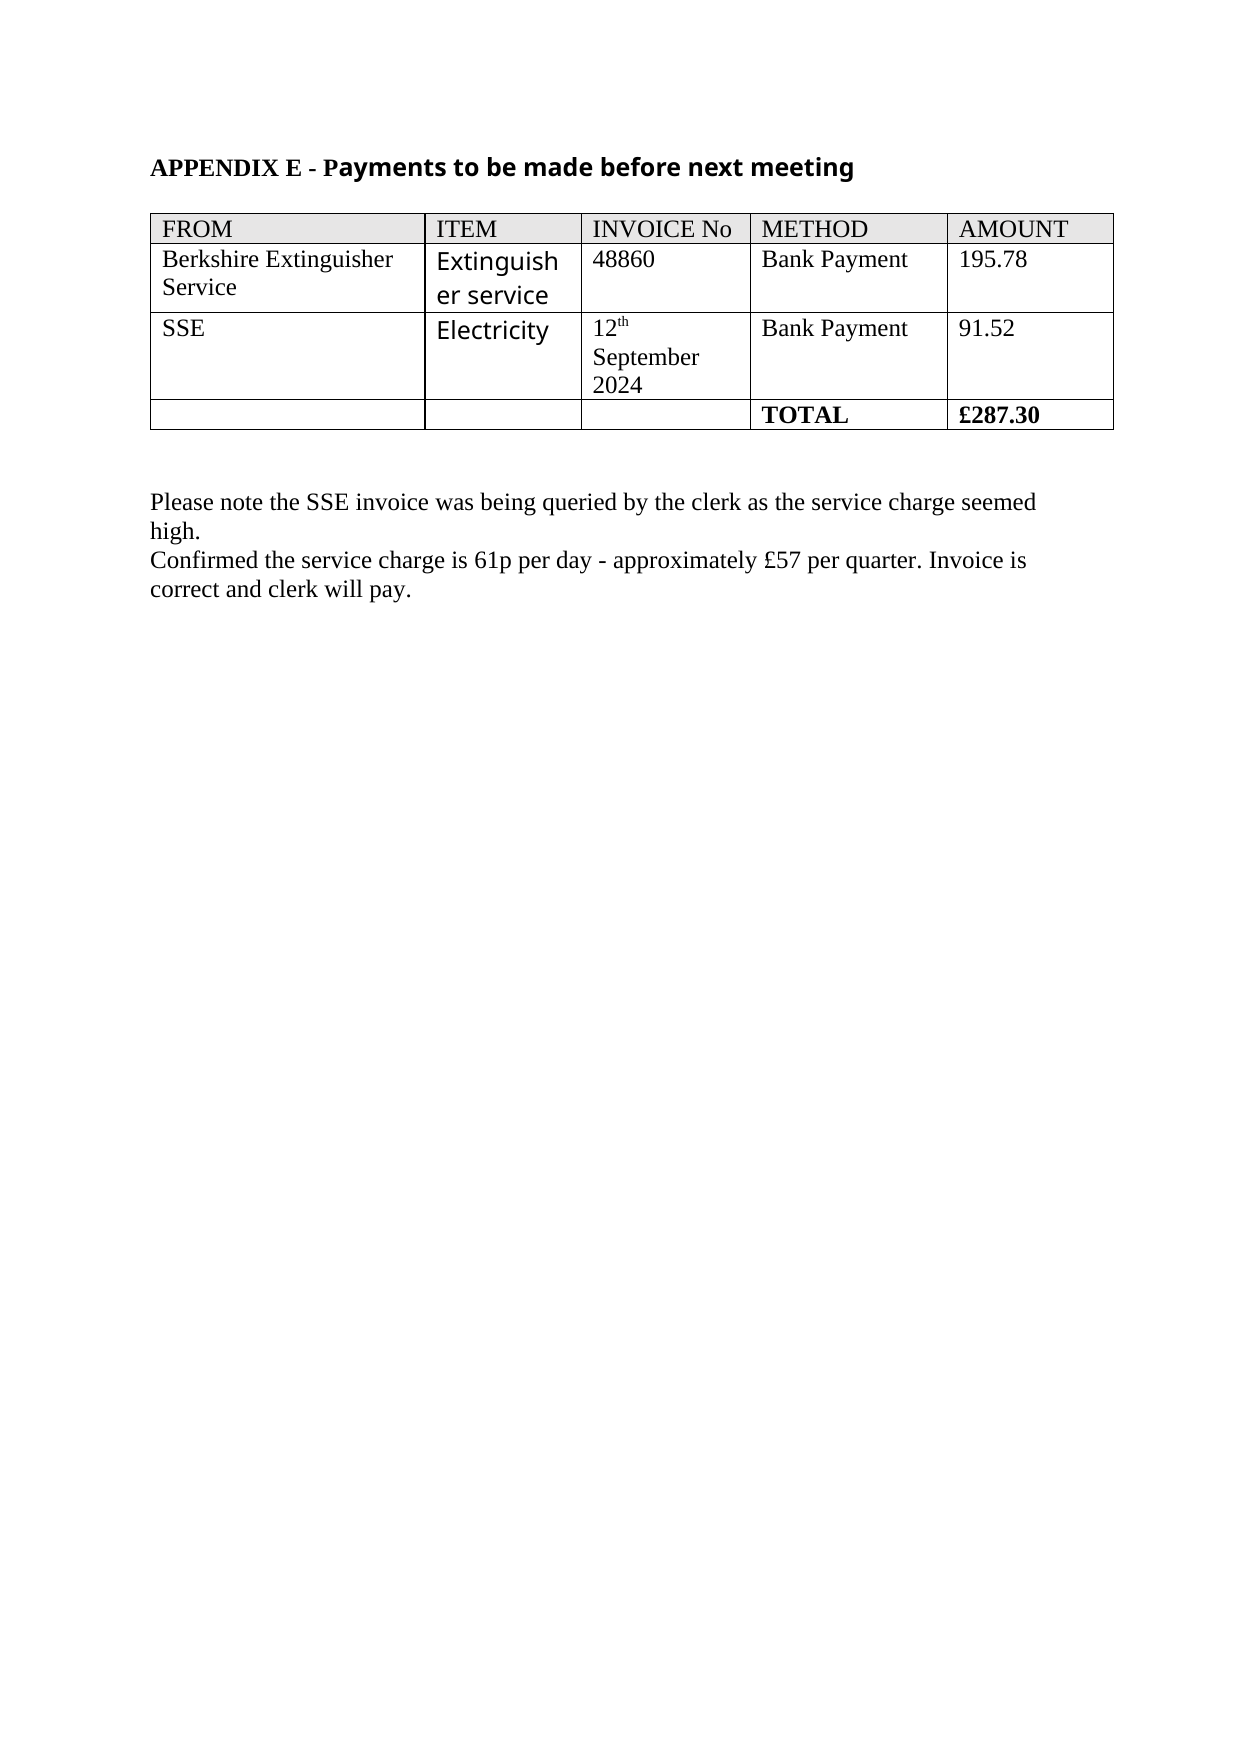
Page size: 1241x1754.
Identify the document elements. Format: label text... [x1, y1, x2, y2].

text APPENDIX E - Payments to be made before next meeting [150, 150, 1090, 184]
table_cell [426, 400, 581, 429]
table_cell [582, 400, 750, 429]
table_cell [151, 400, 424, 429]
table_cell TOTAL [751, 400, 947, 429]
table_cell Bank Payment [751, 313, 947, 399]
text Please note the SSE invoice was being queried by the clerk as the service charge seemed high. [150, 487, 1090, 545]
table_header INVOICE No [582, 214, 750, 243]
table_header AMOUNT [948, 214, 1113, 243]
table_cell SSE [151, 313, 424, 399]
table_cell Berkshire Extinguisher Service [151, 244, 424, 312]
table_header ITEM [426, 214, 581, 243]
table_cell 12th September 2024 [582, 313, 750, 399]
table_cell 195.78 [948, 244, 1113, 312]
table_cell 91.52 [948, 313, 1113, 399]
text Confirmed the service charge is 61p per day - approximately £57 per quarter. Invoice is correct and clerk will pay. [150, 545, 1090, 602]
table_cell £287.30 [948, 400, 1113, 429]
table_cell 48860 [582, 244, 750, 312]
table_cell Electricity [426, 313, 581, 399]
table_header FROM [151, 214, 424, 243]
table_cell Bank Payment [751, 244, 947, 312]
table_header METHOD [751, 214, 947, 243]
table_cell Extinguisher service [426, 244, 581, 312]
